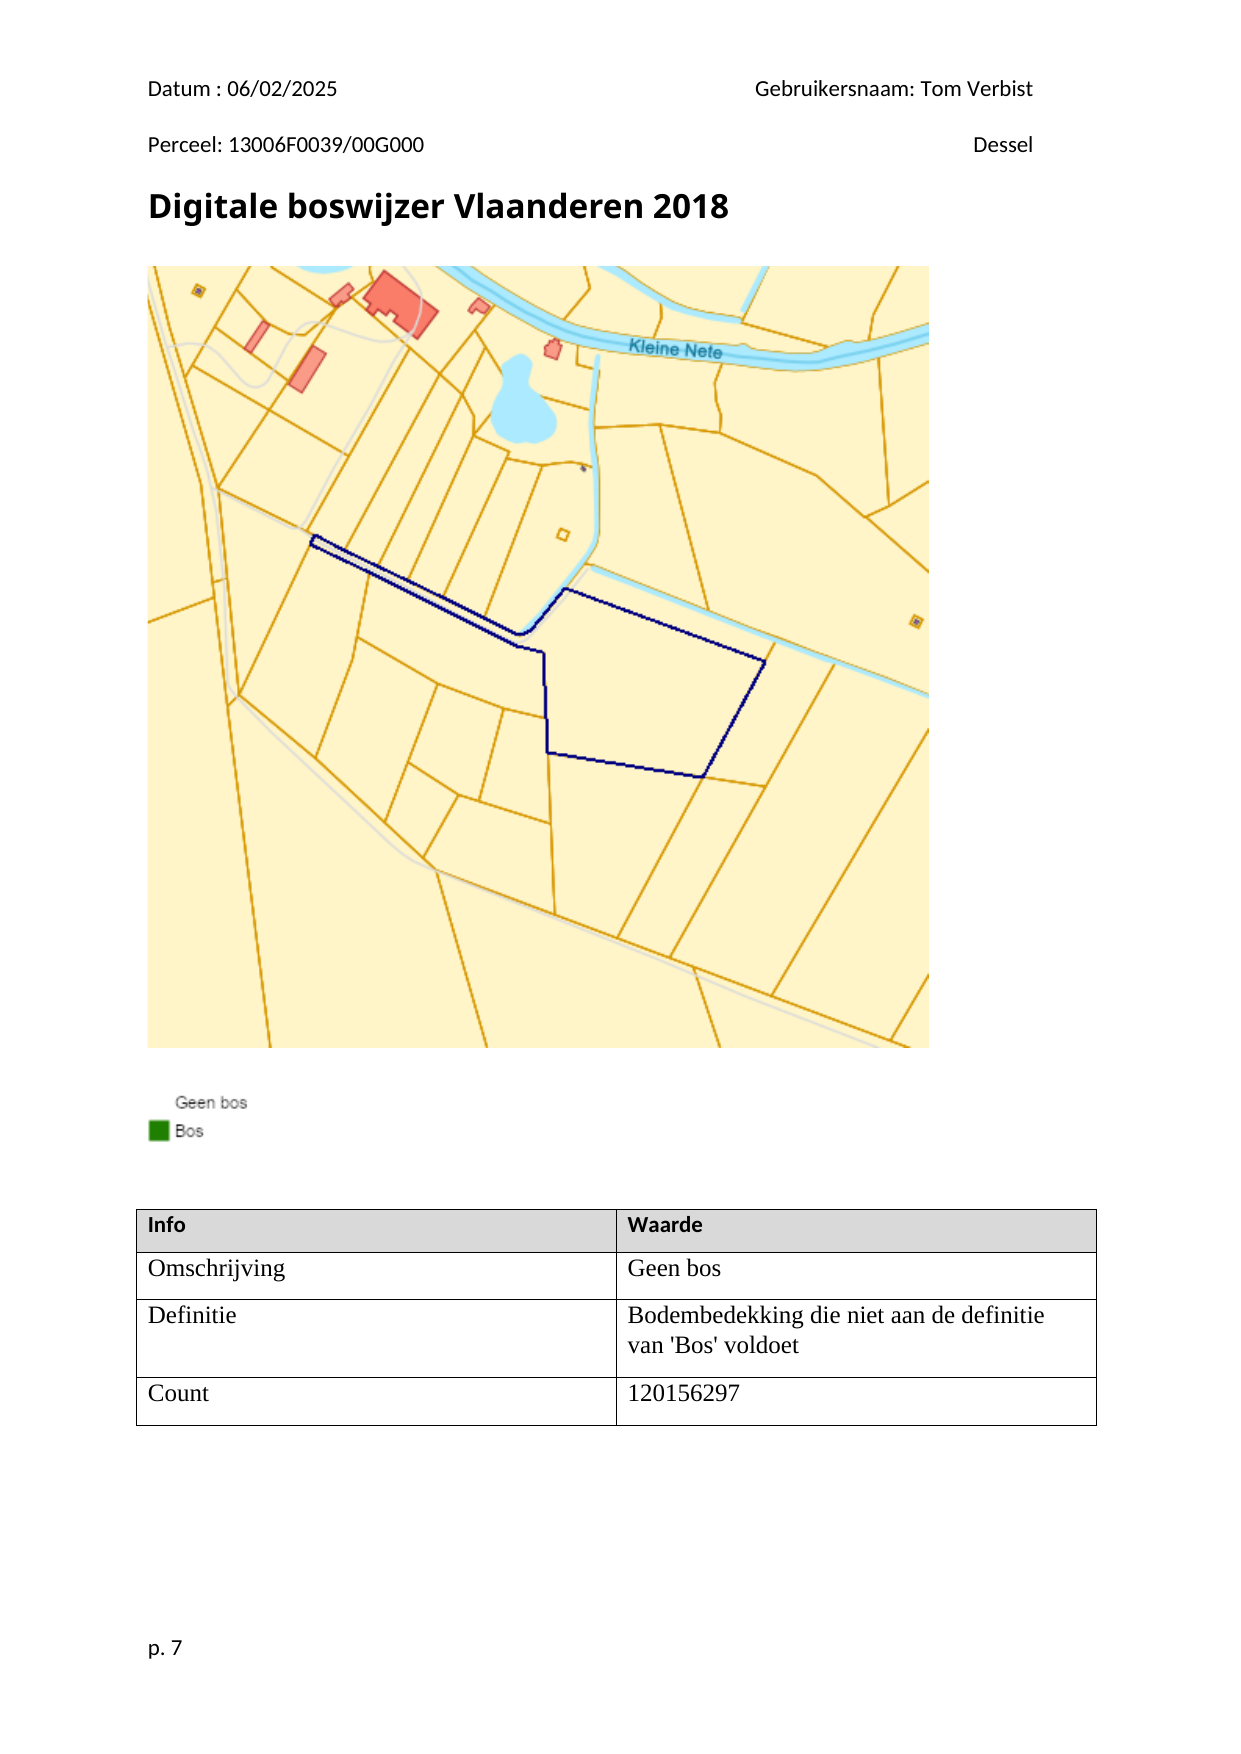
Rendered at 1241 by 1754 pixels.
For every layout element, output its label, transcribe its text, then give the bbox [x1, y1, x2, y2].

table_cell Definitie [137, 1300, 616, 1377]
table_cell 120156297 [617, 1378, 1096, 1425]
table_header Waarde [617, 1210, 1096, 1252]
table_cell Count [137, 1378, 616, 1425]
table_header Info [137, 1210, 616, 1252]
subtitle Digitale boswijzer Vlaanderen 2018 [148, 183, 1093, 228]
table_cell Omschrijving [137, 1253, 616, 1299]
table_cell Geen bos [617, 1253, 1096, 1299]
picture [147, 1090, 929, 1153]
table_cell Bodembedekking die niet aan de definitie van 'Bos' voldoet [617, 1300, 1096, 1377]
picture [147, 266, 929, 1048]
